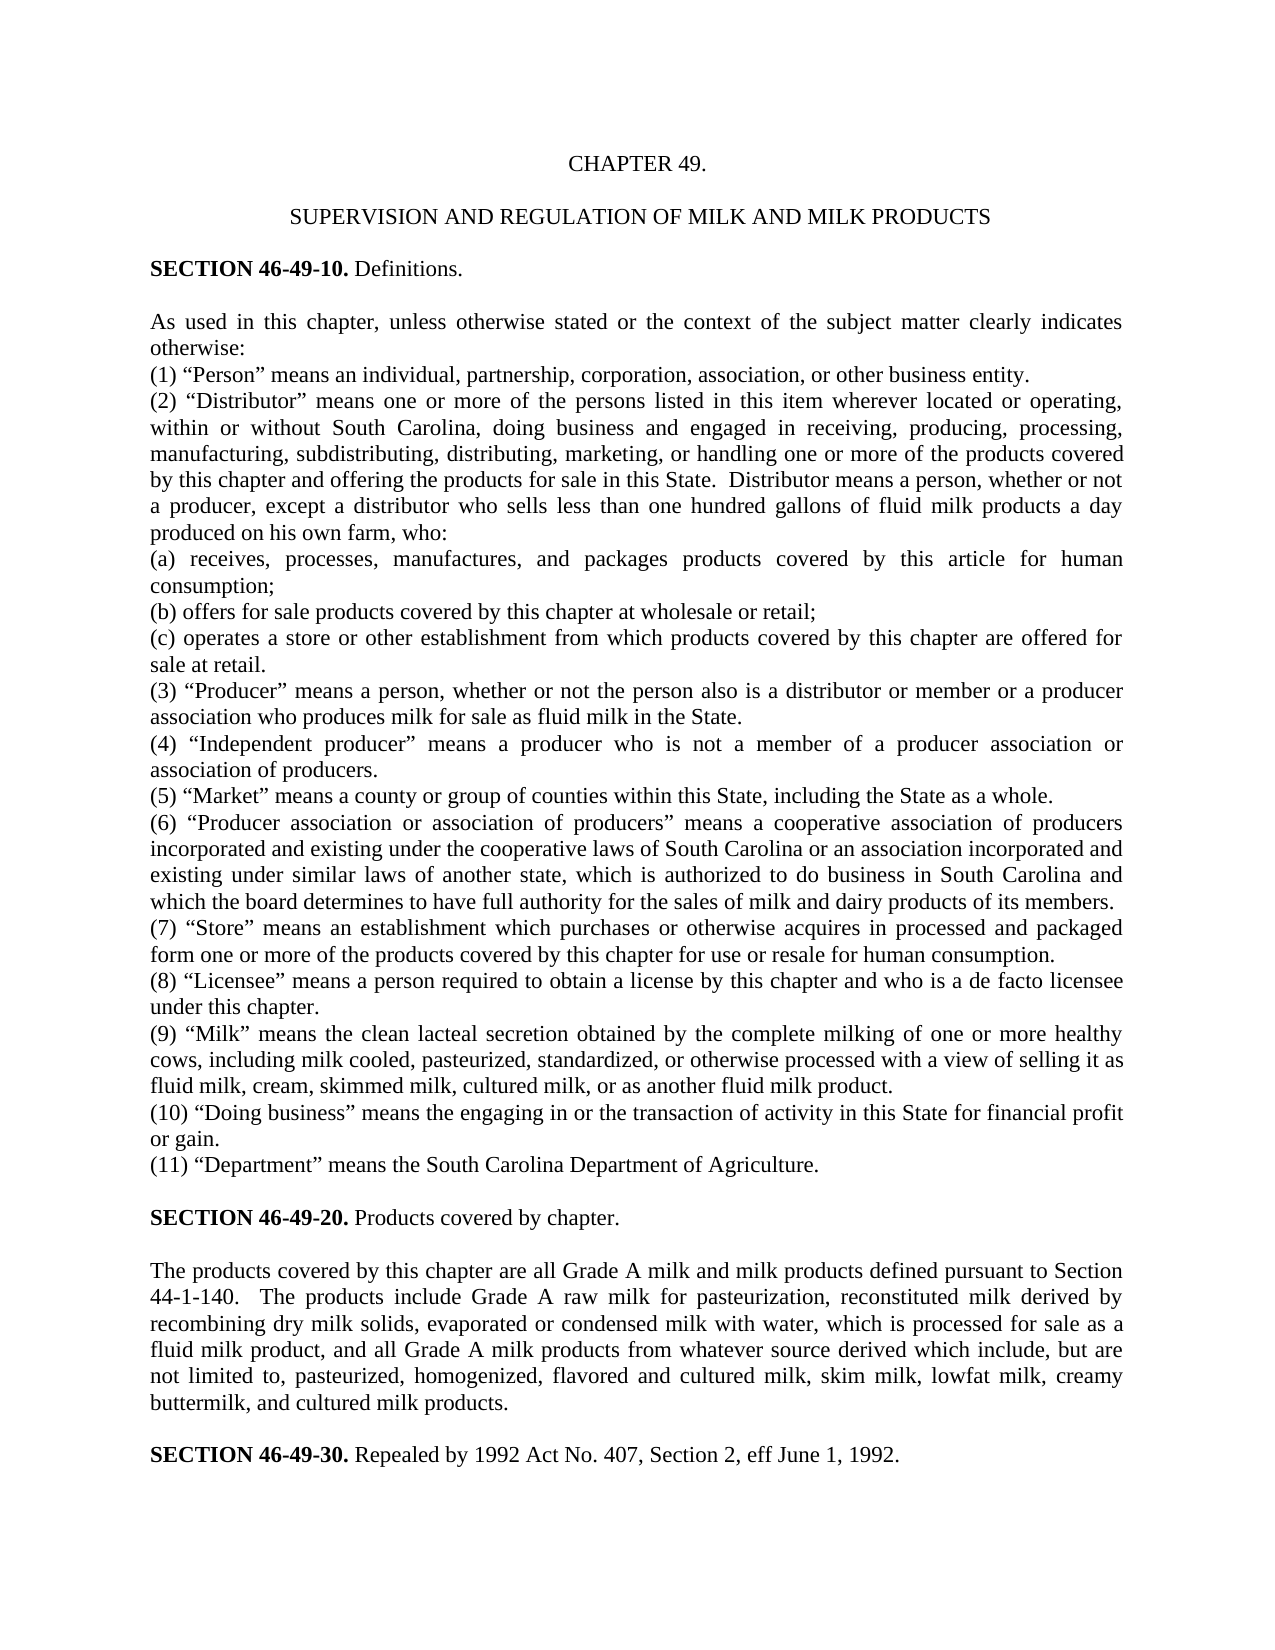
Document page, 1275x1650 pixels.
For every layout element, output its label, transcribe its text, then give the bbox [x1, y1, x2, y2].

text (b) offers for sale products covered by this chapter at wholesale or retail; [150, 598, 1125, 624]
text (10) “Doing business” means the engaging in or the transaction of activity in this State for financial profit or gain. [150, 1099, 1125, 1151]
text (11) “Department” means the South Carolina Department of Agriculture. [150, 1151, 1125, 1178]
text (8) “Licensee” means a person required to obtain a license by this chapter and who is a de facto licensee under this chapter. [150, 967, 1125, 1020]
text (3) “Producer” means a person, whether or not the person also is a distributor or member or a producer association who produces milk for sale as fluid milk in the State. [150, 677, 1125, 730]
text (a) receives, processes, manufactures, and packages products covered by this article for human consumption; [150, 545, 1125, 598]
text As used in this chapter, unless otherwise stated or the context of the subject matter clearly indicates otherwise: [150, 308, 1125, 361]
text (4) “Independent producer” means a producer who is not a member of a producer association or association of producers. [150, 730, 1125, 782]
text (2) “Distributor” means one or more of the persons listed in this item wherever located or operating, within or without South Carolina, doing business and engaged in receiving, producing, processing, manufacturing, subdistributing, distributing, marketing, or handling one or more of the products covered by this chapter and offering the products for sale in this State. Distributor means a person, whether or not a producer, except a distributor who sells less than one hundred gallons of fluid milk products a day produced on his own farm, who: [150, 387, 1125, 545]
text (5) “Market” means a county or group of counties within this State, including the State as a whole. [150, 782, 1125, 809]
text The products covered by this chapter are all Grade A milk and milk products defined pursuant to Section 44-1-140. The products include Grade A raw milk for pasteurization, reconstituted milk derived by recombining dry milk solids, evaporated or condensed milk with water, which is processed for sale as a fluid milk product, and all Grade A milk products from whatever source derived which include, but are not limited to, pasteurized, homogenized, flavored and cultured milk, skim milk, lowfat milk, creamy buttermilk, and cultured milk products. [150, 1257, 1125, 1415]
text SECTION 46-49-20. Products covered by chapter. [150, 1204, 1125, 1231]
text (7) “Store” means an establishment which purchases or otherwise acquires in processed and packaged form one or more of the products covered by this chapter for use or resale for human consumption. [150, 914, 1125, 967]
text (9) “Milk” means the clean lacteal secretion obtained by the complete milking of one or more healthy cows, including milk cooled, pasteurized, standardized, or otherwise processed with a view of selling it as fluid milk, cream, skimmed milk, cultured milk, or as another fluid milk product. [150, 1020, 1125, 1099]
text (6) “Producer association or association of producers” means a cooperative association of producers incorporated and existing under the cooperative laws of South Carolina or an association incorporated and existing under similar laws of another state, which is authorized to do business in South Carolina and which the board determines to have full authority for the sales of milk and dairy products of its members. [150, 809, 1125, 914]
text SECTION 46-49-10. Definitions. [150, 255, 1125, 282]
text CHAPTER 49. [150, 150, 1125, 176]
text (c) operates a store or other establishment from which products covered by this chapter are offered for sale at retail. [150, 624, 1125, 677]
text SECTION 46-49-30. Repealed by 1992 Act No. 407, Section 2, eff June 1, 1992. [150, 1441, 1125, 1468]
text SUPERVISION AND REGULATION OF MILK AND MILK PRODUCTS [150, 203, 1125, 229]
text (1) “Person” means an individual, partnership, corporation, association, or other business entity. [150, 361, 1125, 387]
